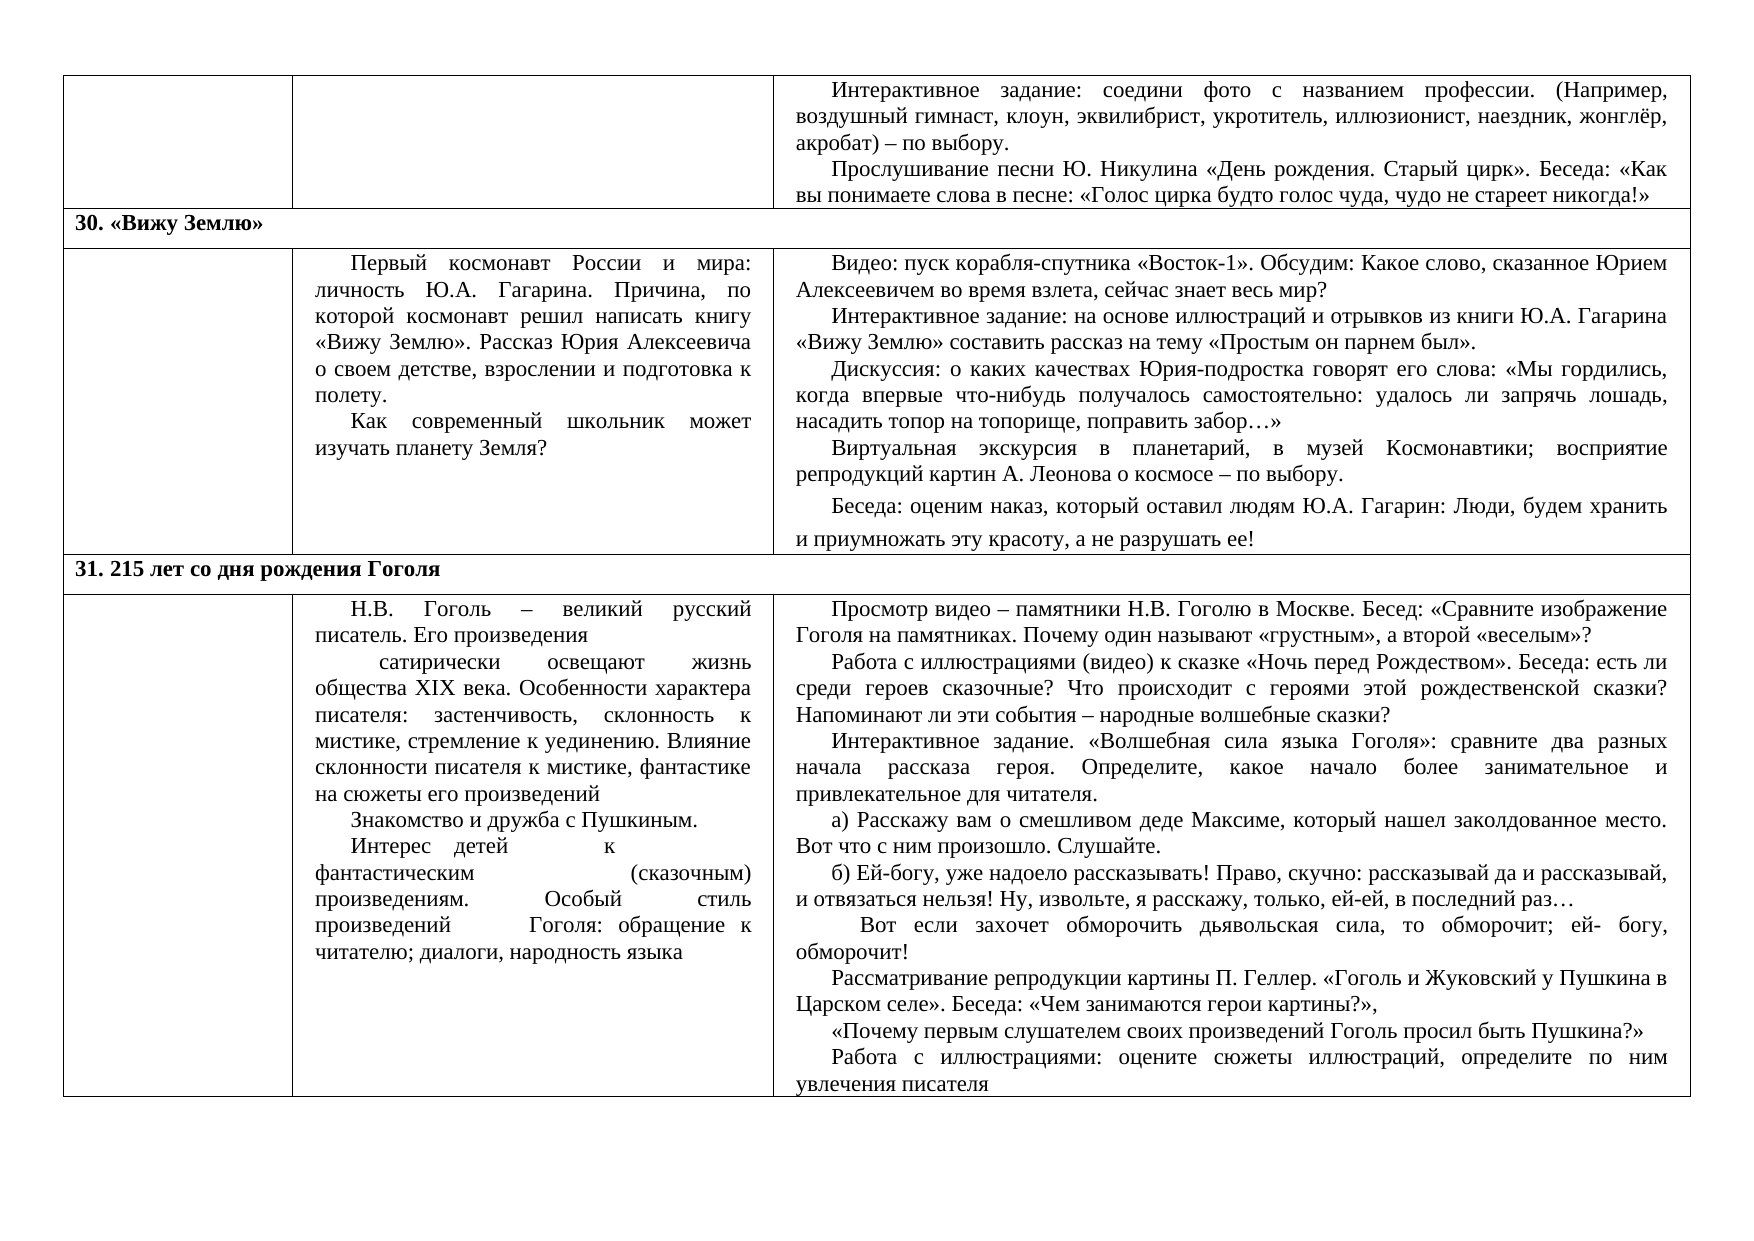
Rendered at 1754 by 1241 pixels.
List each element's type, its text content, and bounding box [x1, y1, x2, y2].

table_cell 30. «Вижу Землю» [64, 209, 1690, 248]
table_cell Просмотр видео – памятники Н.В. Гоголю в Москве. Бесед: «Сравните изображение Гоголя на памятниках. Почему один называют «грустным», а второй «веселым»? Работа с иллюстрациями (видео) к сказке «Ночь перед Рождеством». Беседа: есть ли среди героев сказочные? Что происходит с героями этой рождественской сказки? Напоминают ли эти события – народные волшебные сказки? Интерактивное задание. «Волшебная сила языка Гоголя»: сравните два разных начала рассказа героя. Определите, какое начало более занимательное и привлекательное для читателя. а) Расскажу вам о смешливом деде Максиме, который нашел заколдованное место. Вот что с ним произошло. Слушайте. б) Ей-богу, уже надоело рассказывать! Право, скучно: рассказывай да и рассказывай, и отвязаться нельзя! Ну, извольте, я расскажу, только, ей-ей, в последний раз… Вот если захочет обморочить дьявольская сила, то обморочит; ей- богу, обморочит! Рассматривание репродукции картины П. Геллер. «Гоголь и Жуковский у Пушкина в Царском селе». Беседа: «Чем занимаются герои картины?», «Почему первым слушателем своих произведений Гоголь просил быть Пушкина?» Работа с иллюстрациями: оцените сюжеты иллюстраций, определите по ним увлечения писателя [774, 595, 1690, 1096]
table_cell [774, 76, 1690, 208]
table_cell [64, 595, 292, 1096]
table_cell Н.В. Гоголь – великий русский писатель. Его произведения сатирически освещают жизнь общества XIX века. Особенности характера писателя: застенчивость, склонность к мистике, стремление к уединению. Влияние склонности писателя к мистике, фантастике на сюжеты его произведений Знакомство и дружба с Пушкиным. Интерес детей к фантастическим (сказочным) произведениям. Особый стиль произведений Гоголя: обращение к читателю; диалоги, народность языка [293, 595, 773, 1096]
table_cell Видео: пуск корабля-спутника «Восток-1». Обсудим: Какое слово, сказанное Юрием Алексеевичем во время взлета, сейчас знает весь мир? Интерактивное задание: на основе иллюстраций и отрывков из книги Ю.А. Гагарина «Вижу Землю» составить рассказ на тему «Простым он парнем был». Дискуссия: о каких качествах Юрия-подростка говорят его слова: «Мы гордились, когда впервые что-нибудь получалось самостоятельно: удалось ли запрячь лошадь, насадить топор на топорище, поправить забор…» Виртуальная экскурсия в планетарий, в музей Космонавтики; восприятие репродукций картин А. Леонова о космосе – по выбору. Беседа: оценим наказ, который оставил людям Ю.А. Гагарин: Люди, будем хранить и приумножать эту красоту, а не разрушать ее! [774, 249, 1690, 554]
table_cell Первый космонавт России и мира: личность Ю.А. Гагарина. Причина, по которой космонавт решил написать книгу «Вижу Землю». Рассказ Юрия Алексеевича о своем детстве, взрослении и подготовка к полету. Как современный школьник может изучать планету Земля? [293, 249, 773, 554]
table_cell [293, 76, 773, 208]
table_cell [64, 76, 292, 208]
table_cell [64, 249, 292, 554]
table_cell 31. 215 лет со дня рождения Гоголя [64, 555, 1690, 594]
